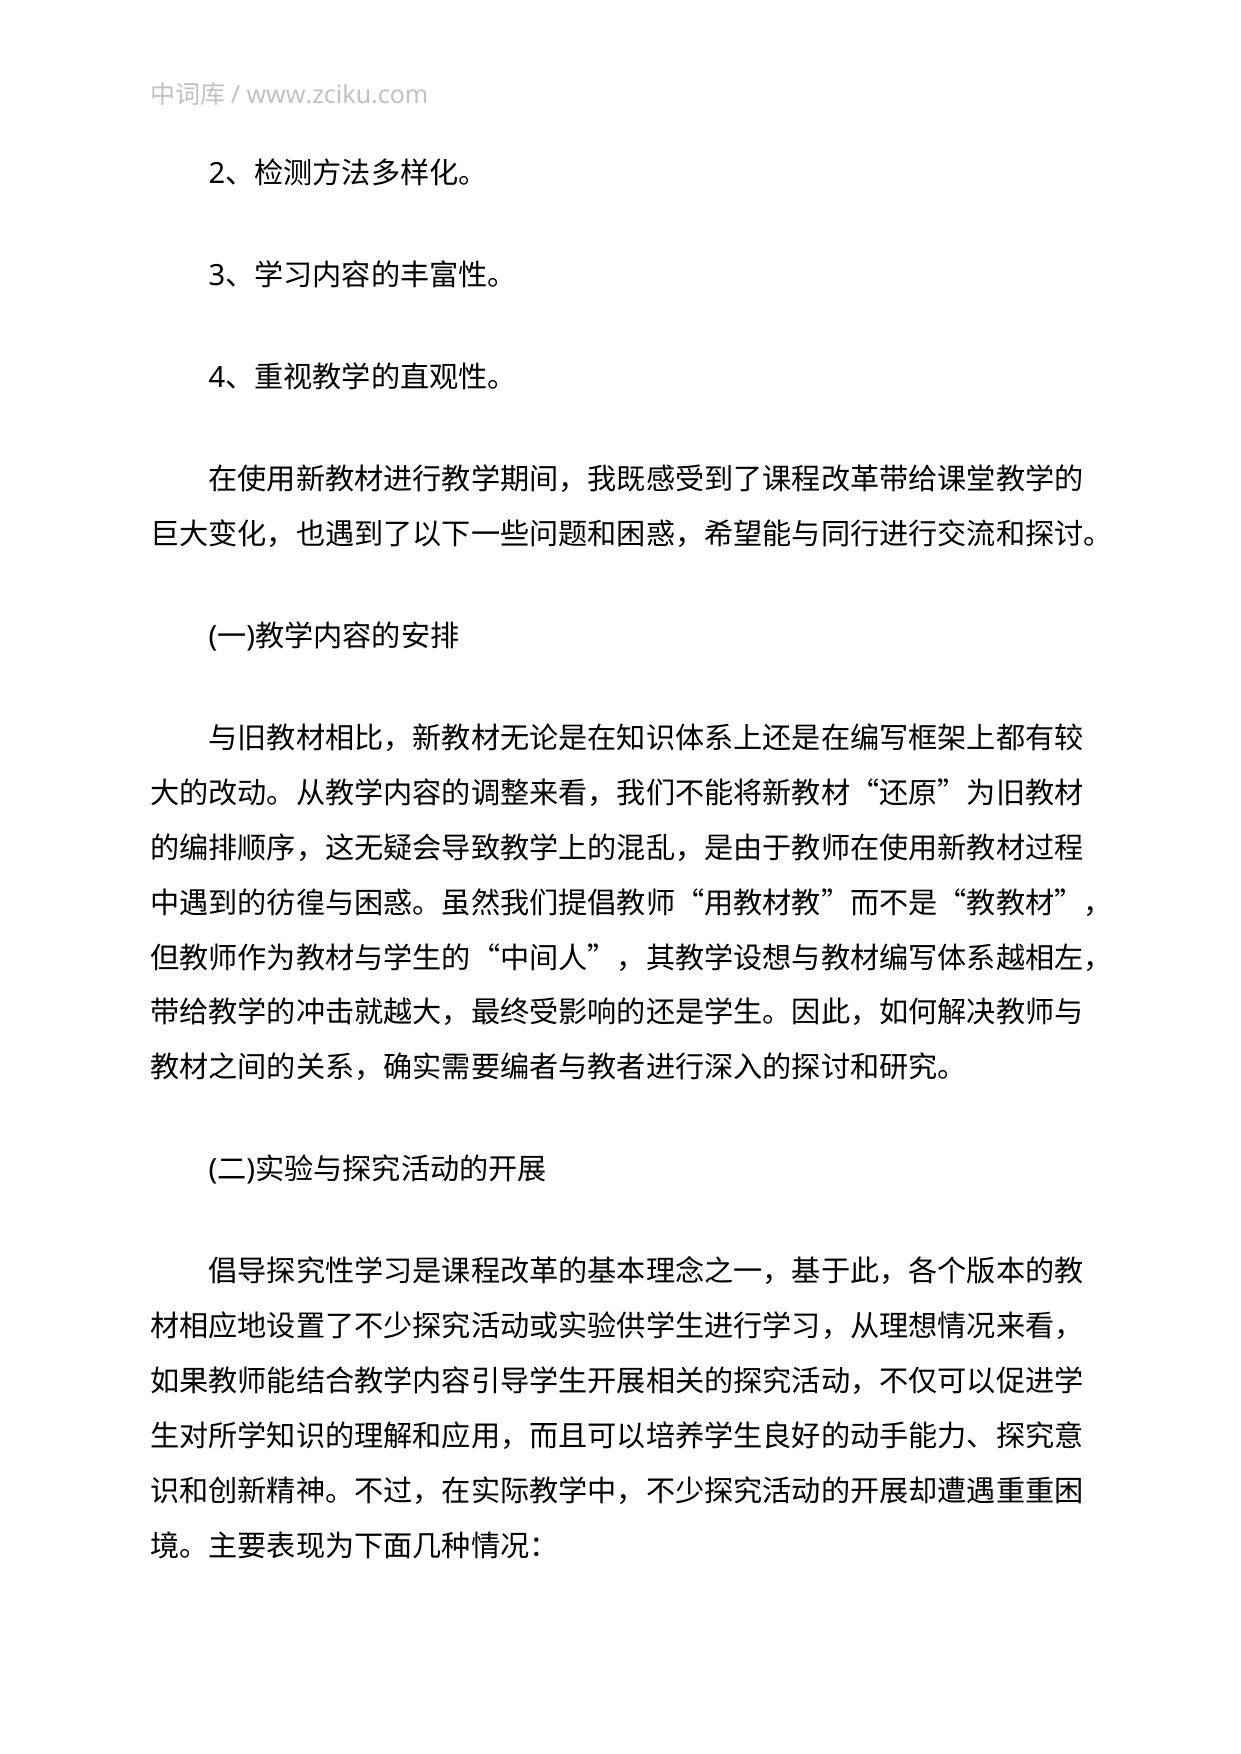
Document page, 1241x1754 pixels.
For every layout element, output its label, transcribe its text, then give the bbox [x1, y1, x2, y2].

text (一)教学内容的安排 [150, 613, 1090, 655]
text 在使用新教材进行教学期间，我既感受到了课程改革带给课堂教学的巨大变化，也遇到了以下一些问题和困惑，希望能与同行进行交流和探讨。 [150, 456, 1090, 553]
text 倡导探究性学习是课程改革的基本理念之一，基于此，各个版本的教材相应地设置了不少探究活动或实验供学生进行学习，从理想情况来看，如果教师能结合教学内容引导学生开展相关的探究活动，不仅可以促进学生对所学知识的理解和应用，而且可以培养学生良好的动手能力、探究意识和创新精神。不过，在实际教学中，不少探究活动的开展却遭遇重重困境。主要表现为下面几种情况： [150, 1248, 1090, 1564]
text 与旧教材相比，新教材无论是在知识体系上还是在编写框架上都有较大的改动。从教学内容的调整来看，我们不能将新教材“还原”为旧教材的编排顺序，这无疑会导致教学上的混乱，是由于教师在使用新教材过程中遇到的彷徨与困惑。虽然我们提倡教师“用教材教”而不是“教教材”，但教师作为教材与学生的“中间人”，其教学设想与教材编写体系越相左，带给教学的冲击就越大，最终受影响的还是学生。因此，如何解决教师与教材之间的关系，确实需要编者与教者进行深入的探讨和研究。 [150, 714, 1090, 1086]
text (二)实验与探究活动的开展 [150, 1146, 1090, 1188]
text 3、学习内容的丰富性。 [150, 252, 1090, 294]
text 4、重视教学的直观性。 [150, 354, 1090, 396]
text 2、检测方法多样化。 [150, 150, 1090, 192]
